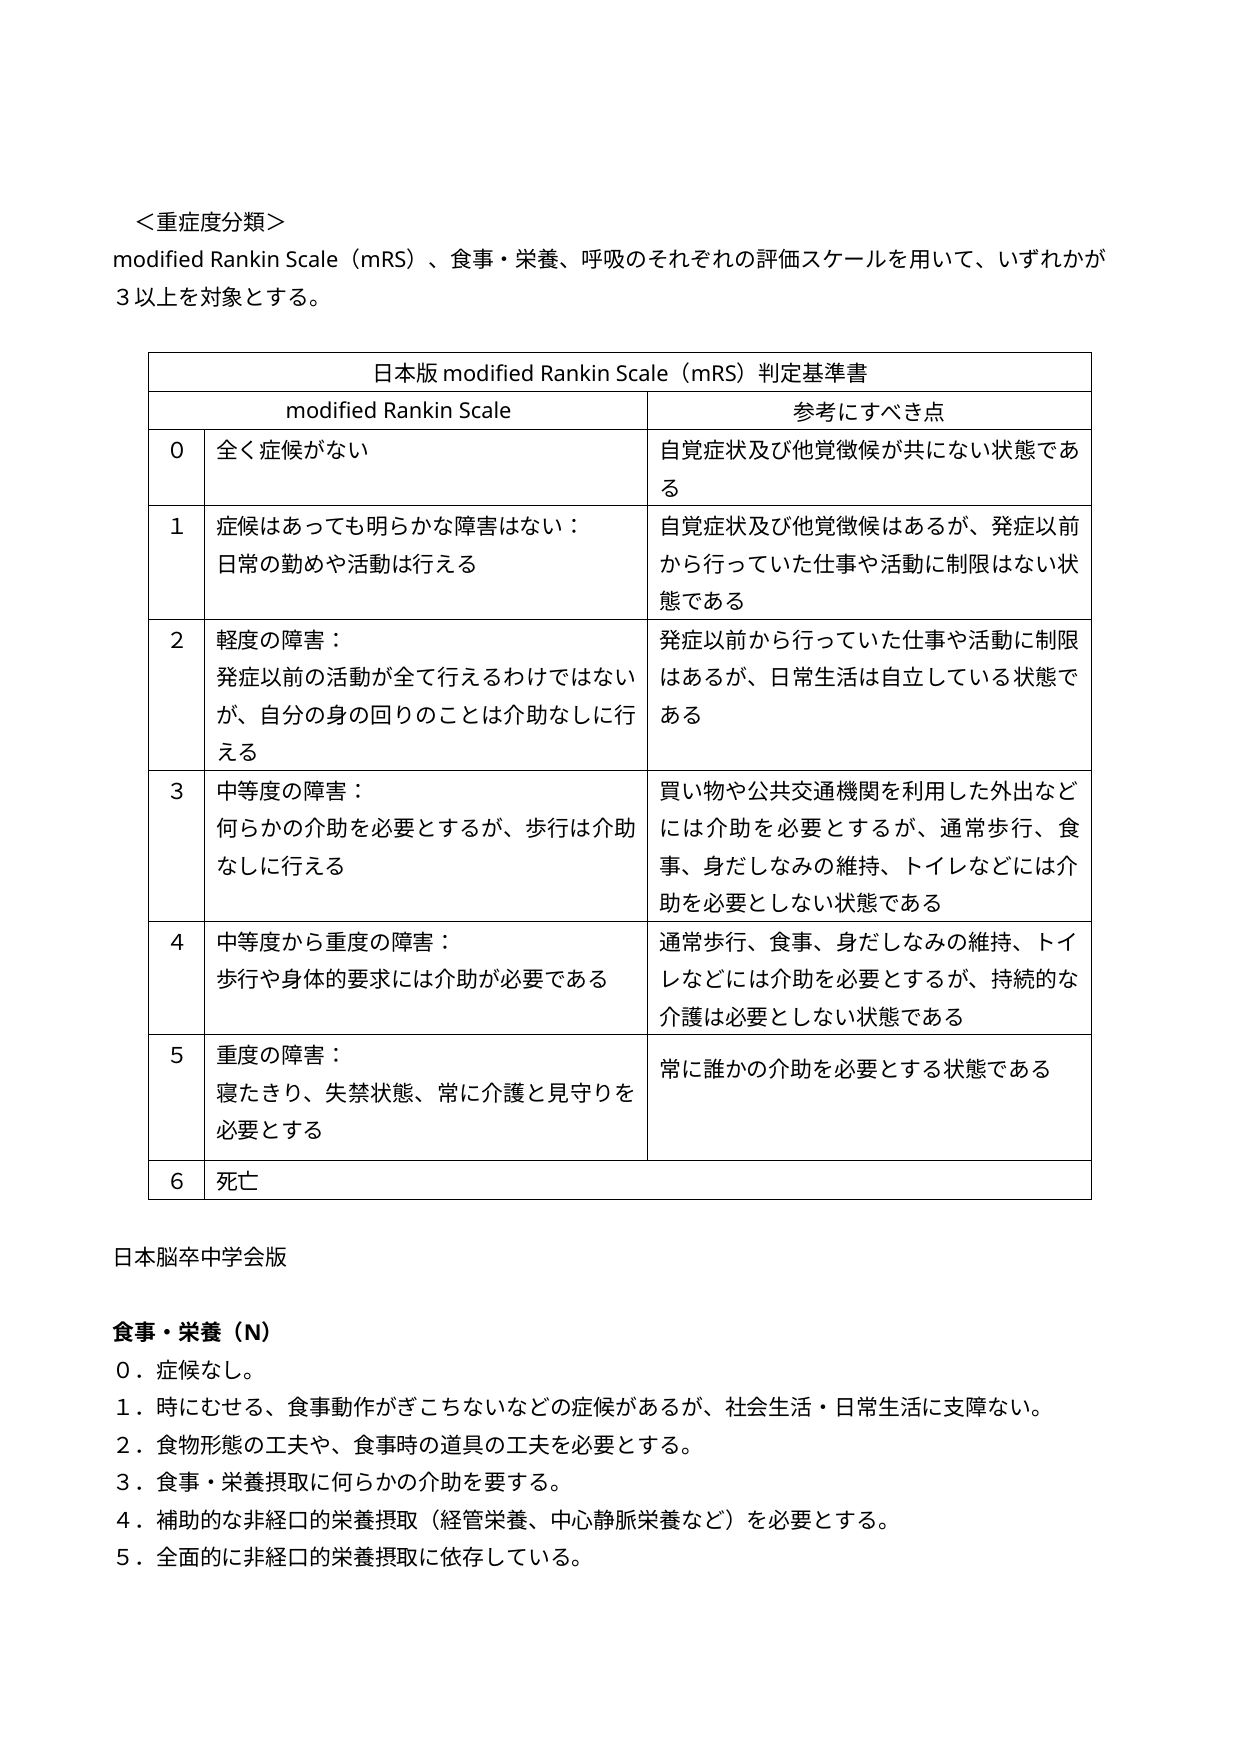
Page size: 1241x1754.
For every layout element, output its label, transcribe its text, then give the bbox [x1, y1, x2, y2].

table_cell ０ [149, 430, 204, 505]
text ３．食事・栄養摂取に何らかの介助を要する。 [112, 1462, 1128, 1500]
table_cell 通常歩行、食事、身だしなみの維持、トイレなどには介助を必要とするが、持続的な介護は必要としない状態である [648, 922, 1091, 1034]
text ０．症候なし。 [112, 1350, 1128, 1387]
table_cell ４ [149, 922, 204, 1034]
table_cell 重度の障害： 寝たきり、失禁状態、常に介護と見守りを必要とする [205, 1035, 647, 1160]
table_cell 参考にすべき点 [648, 392, 1091, 429]
table_cell 症候はあっても明らかな障害はない： 日常の勤めや活動は行える [205, 506, 647, 619]
table_cell ２ [149, 620, 204, 770]
text ２．食物形態の工夫や、食事時の道具の工夫を必要とする。 [112, 1425, 1128, 1462]
table_cell 発症以前から行っていた仕事や活動に制限はあるが、日常生活は自立している状態である [648, 620, 1091, 770]
table_cell 買い物や公共交通機関を利用した外出などには介助を必要とするが、通常歩行、食事、身だしなみの維持、トイレなどには介助を必要としない状態である [648, 771, 1091, 921]
table_cell 全く症候がない [205, 430, 647, 505]
table_cell 軽度の障害： 発症以前の活動が全て行えるわけではないが、自分の身の回りのことは介助なしに行える [205, 620, 647, 770]
table_cell ６ [149, 1161, 204, 1199]
text 食事・栄養（N） [112, 1312, 1128, 1350]
table_cell 自覚症状及び他覚徴候はあるが、発症以前から行っていた仕事や活動に制限はない状態である [648, 506, 1091, 619]
text ４．補助的な非経口的栄養摂取（経管栄養、中心静脈栄養など）を必要とする。 [112, 1500, 1128, 1537]
table_cell 中等度から重度の障害： 歩行や身体的要求には介助が必要である [205, 922, 647, 1034]
table_cell 中等度の障害： 何らかの介助を必要とするが、歩行は介助なしに行える [205, 771, 647, 921]
text modified Rankin Scale（mRS）、食事・栄養、呼吸のそれぞれの評価スケールを用いて、いずれかが３以上を対象とする。 [112, 239, 1128, 314]
table_header 日本版modified Rankin Scale（mRS）判定基準書 [149, 353, 1091, 391]
table_cell ５ [149, 1035, 204, 1160]
table_cell 常に誰かの介助を必要とする状態である [648, 1035, 1091, 1160]
table_cell ３ [149, 771, 204, 921]
table_cell 死亡 [205, 1161, 1091, 1199]
text ５．全面的に非経口的栄養摂取に依存している。 [112, 1537, 1128, 1575]
table_cell modified Rankin Scale [149, 392, 647, 429]
table_cell 自覚症状及び他覚徴候が共にない状態である [648, 430, 1091, 505]
table_cell １ [149, 506, 204, 619]
text 日本脳卒中学会版 [112, 1237, 1128, 1275]
text １．時にむせる、食事動作がぎこちないなどの症候があるが、社会生活・日常生活に支障ない。 [112, 1387, 1128, 1425]
text ＜重症度分類＞ [134, 164, 1128, 239]
